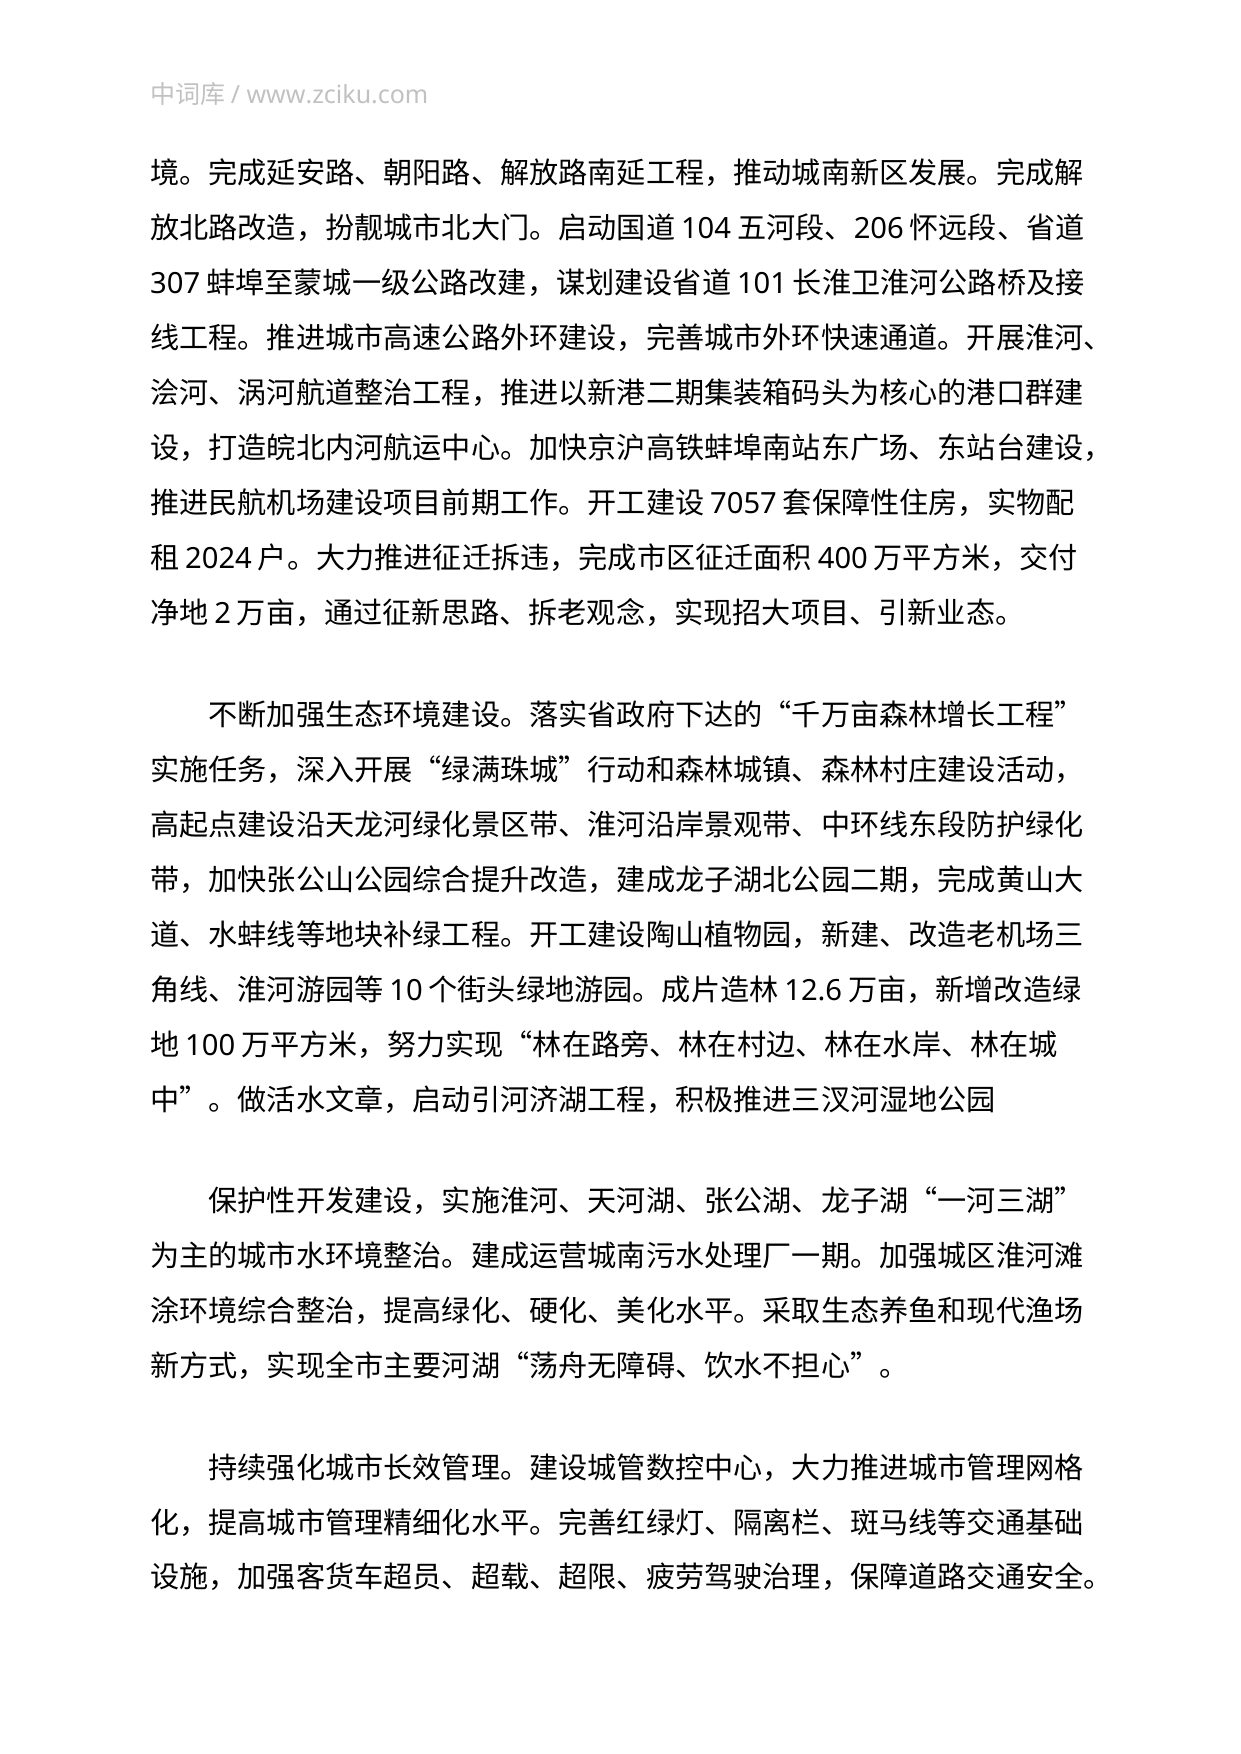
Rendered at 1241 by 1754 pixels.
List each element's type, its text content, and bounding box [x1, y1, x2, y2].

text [150, 150, 1090, 632]
text 保护性开发建设，实施淮河、天河湖、张公湖、龙子湖“一河三湖”为主的城市水环境整治。建成运营城南污水处理厂一期。加强城区淮河滩涂环境综合整治，提高绿化、硬化、美化水平。采取生态养鱼和现代渔场新方式，实现全市主要河湖“荡舟无障碍、饮水不担心”。 [150, 1178, 1090, 1385]
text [150, 1444, 1090, 1596]
text 不断加强生态环境建设。落实省政府下达的“千万亩森林增长工程”实施任务，深入开展“绿满珠城”行动和森林城镇、森林村庄建设活动，高起点建设沿天龙河绿化景区带、淮河沿岸景观带、中环线东段防护绿化带，加快张公山公园综合提升改造，建成龙子湖北公园二期，完成黄山大道、水蚌线等地块补绿工程。开工建设陶山植物园，新建、改造老机场三角线、淮河游园等10个街头绿地游园。成片造林12.6万亩，新增改造绿地100万平方米，努力实现“林在路旁、林在村边、林在水岸、林在城中”。做活水文章，启动引河济湖工程，积极推进三汊河湿地公园 [150, 692, 1090, 1118]
